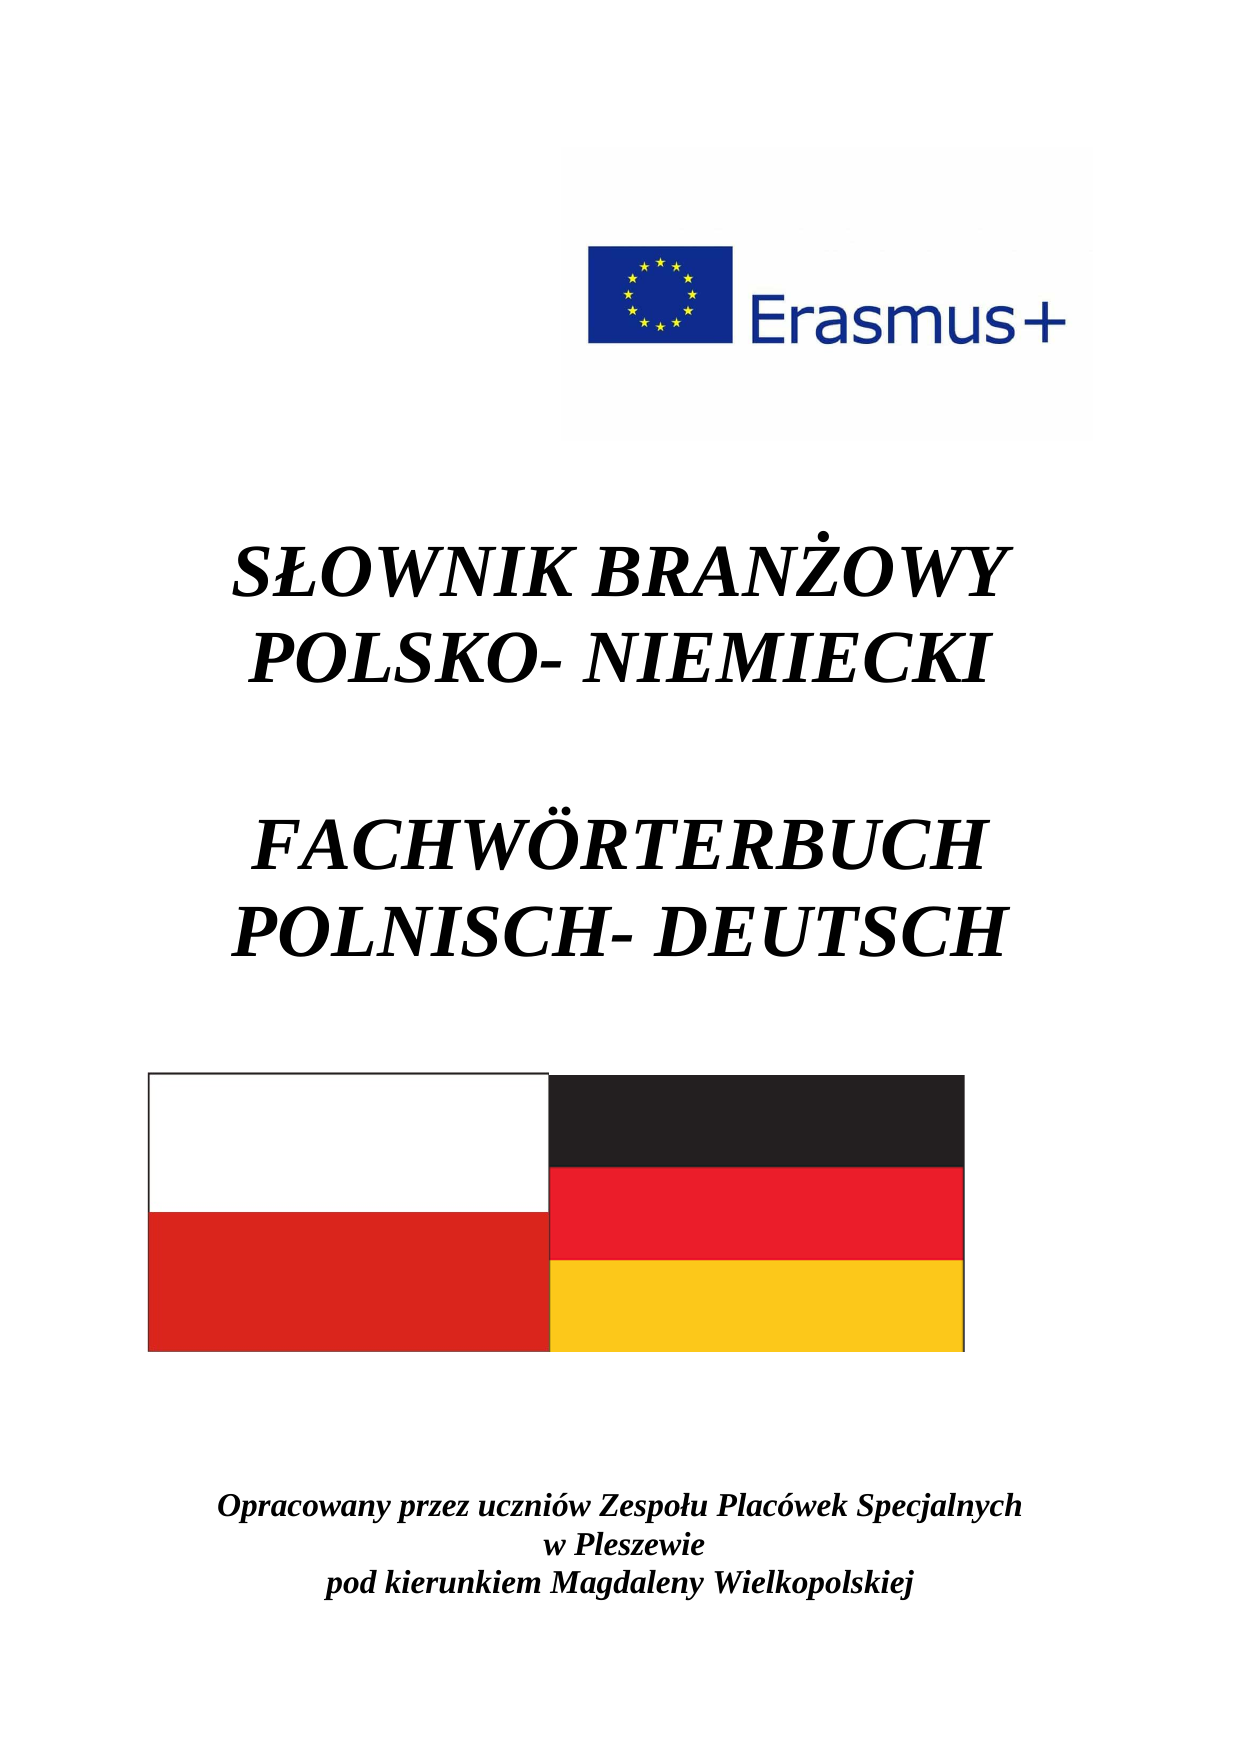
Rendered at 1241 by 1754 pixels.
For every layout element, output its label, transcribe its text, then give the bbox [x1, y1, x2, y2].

text FACHWÖRTERBUCH POLNISCH- DEUTSCH [148, 800, 1093, 972]
picture [147, 1072, 965, 1352]
picture [560, 147, 1093, 441]
text Opracowany przez uczniów Zespołu Placówek Specjalnych [148, 1486, 1093, 1524]
text SŁOWNIK BRANŻOWY [148, 527, 1093, 613]
text w Pleszewie [148, 1524, 1093, 1562]
text POLSKO- NIEMIECKI [148, 613, 1093, 699]
text pod kierunkiem Magdaleny Wielkopolskiej [148, 1562, 1093, 1601]
